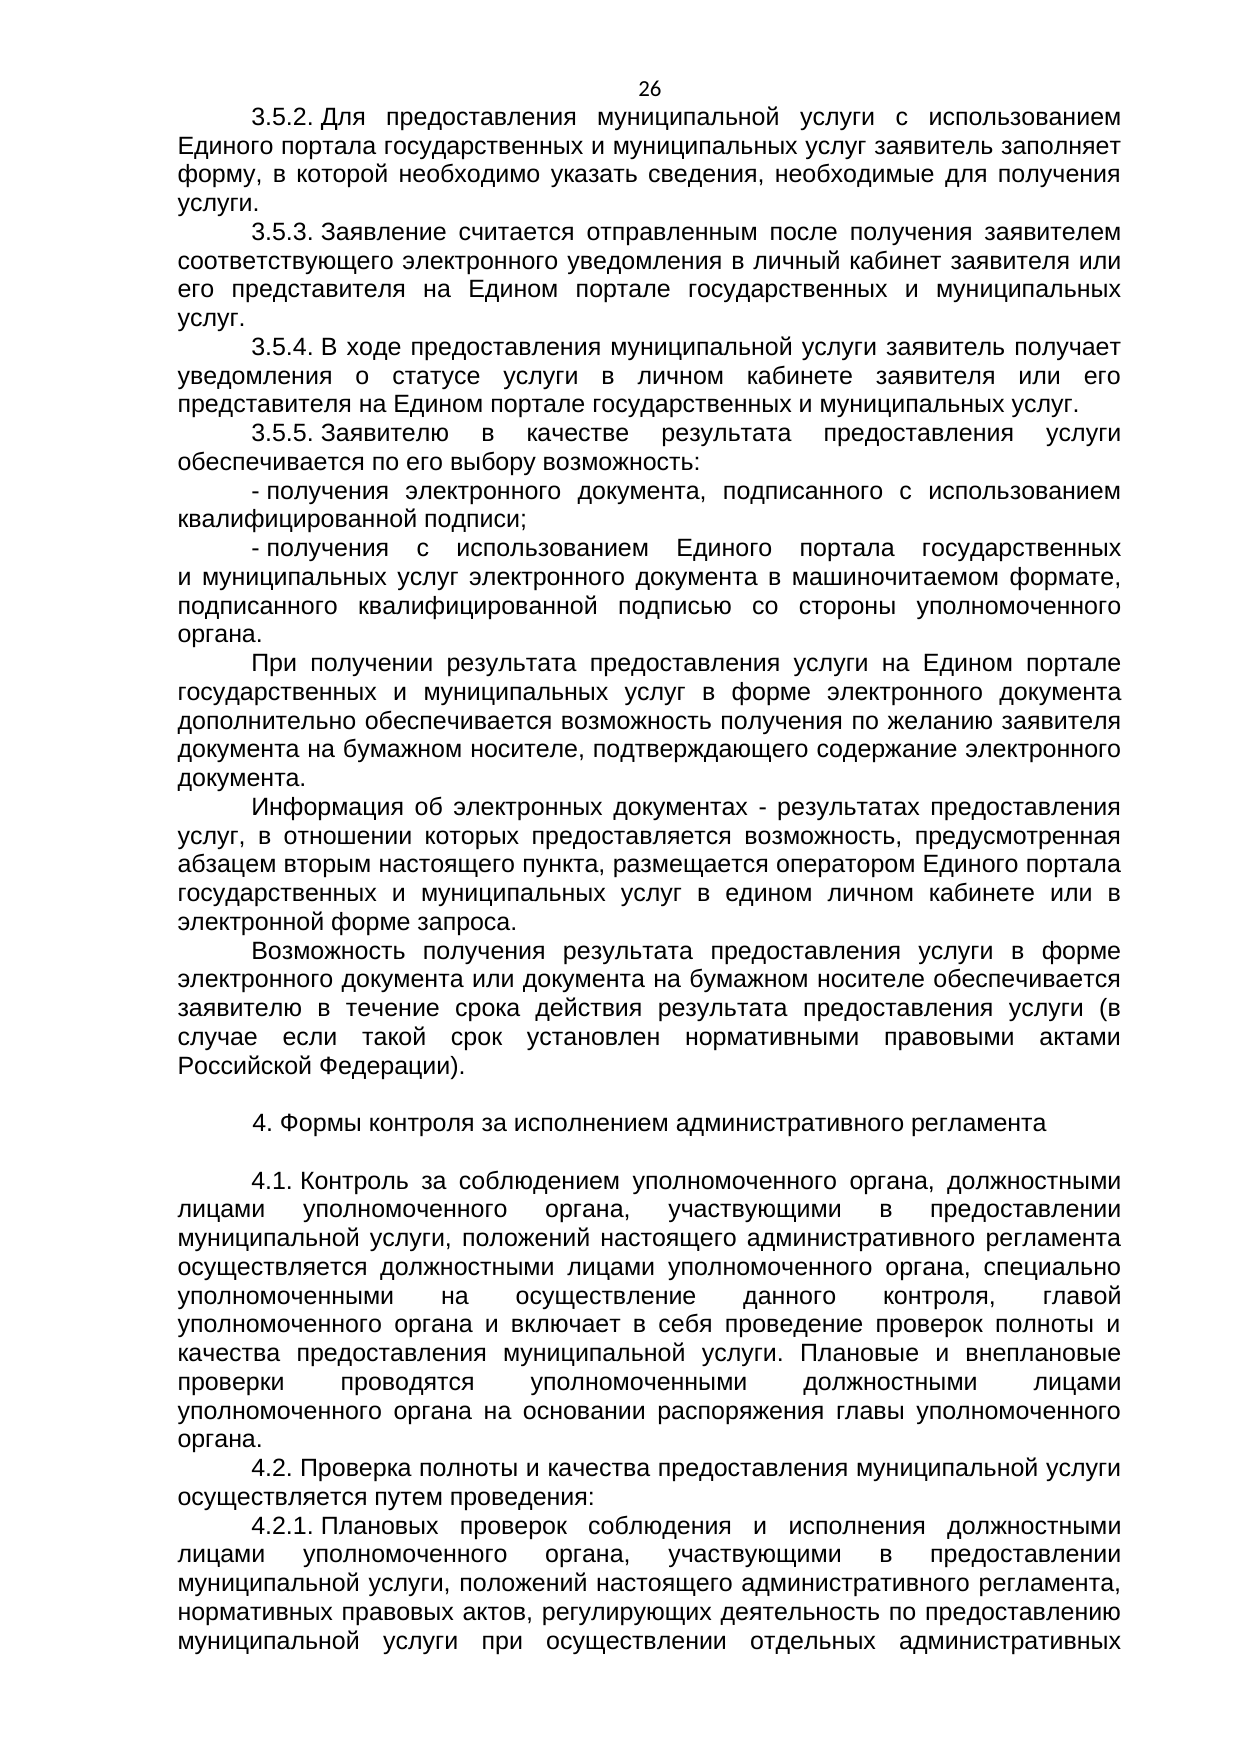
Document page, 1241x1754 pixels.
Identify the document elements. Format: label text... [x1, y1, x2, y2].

text 4. Формы контроля за исполнением административного регламента [177, 1108, 1122, 1137]
text 4.1. Контроль за соблюдением уполномоченного органа, должностными лицами уполномоченного органа, участвующими в предоставлении муниципальной услуги, положений настоящего административного регламента осуществляется должностными лицами уполномоченного органа, специально уполномоченными на осуществление данного контроля, главой уполномоченного органа и включает в себя проведение проверок полноты и качества предоставления муниципальной услуги. Плановые и внеплановые проверки проводятся уполномоченными должностными лицами уполномоченного органа на основании распоряжения главы уполномоченного органа. [177, 1166, 1122, 1453]
text 3.5.2. Для предоставления муниципальной услуги с использованием Единого портала государственных и муниципальных услуг заявитель заполняет форму, в которой необходимо указать сведения, необходимые для получения услуги. [177, 102, 1122, 217]
text 3.5.4. В ходе предоставления муниципальной услуги заявитель получает уведомления о статусе услуги в личном кабинете заявителя или его представителя на Едином портале государственных и муниципальных услуг. [177, 332, 1122, 418]
text - получения электронного документа, подписанного с использованием квалифицированной подписи; [177, 476, 1122, 533]
text - получения с использованием Единого портала государственных и муниципальных услуг электронного документа в машиночитаемом формате, подписанного квалифицированной подписью со стороны уполномоченного органа. [177, 533, 1122, 648]
text 3.5.3. Заявление считается отправленным после получения заявителем соответствующего электронного уведомления в личный кабинет заявителя или его представителя на Едином портале государственных и муниципальных услуг. [177, 217, 1122, 332]
text Возможность получения результата предоставления услуги в форме электронного документа или документа на бумажном носителе обеспечивается заявителю в течение срока действия результата предоставления услуги (в случае если такой срок установлен нормативными правовыми актами Российской Федерации). [177, 936, 1122, 1079]
text 4.2. Проверка полноты и качества предоставления муниципальной услуги осуществляется путем проведения: [177, 1453, 1122, 1511]
text Информация об электронных документах - результатах предоставления услуг, в отношении которых предоставляется возможность, предусмотренная абзацем вторым настоящего пункта, размещается оператором Единого портала государственных и муниципальных услуг в едином личном кабинете или в электронной форме запроса. [177, 792, 1122, 936]
text 3.5.5. Заявителю в качестве результата предоставления услуги обеспечивается по его выбору возможность: [177, 418, 1122, 476]
text При получении результата предоставления услуги на Едином портале государственных и муниципальных услуг в форме электронного документа дополнительно обеспечивается возможность получения по желанию заявителя документа на бумажном носителе, подтверждающего содержание электронного документа. [177, 648, 1122, 792]
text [177, 1511, 1122, 1654]
